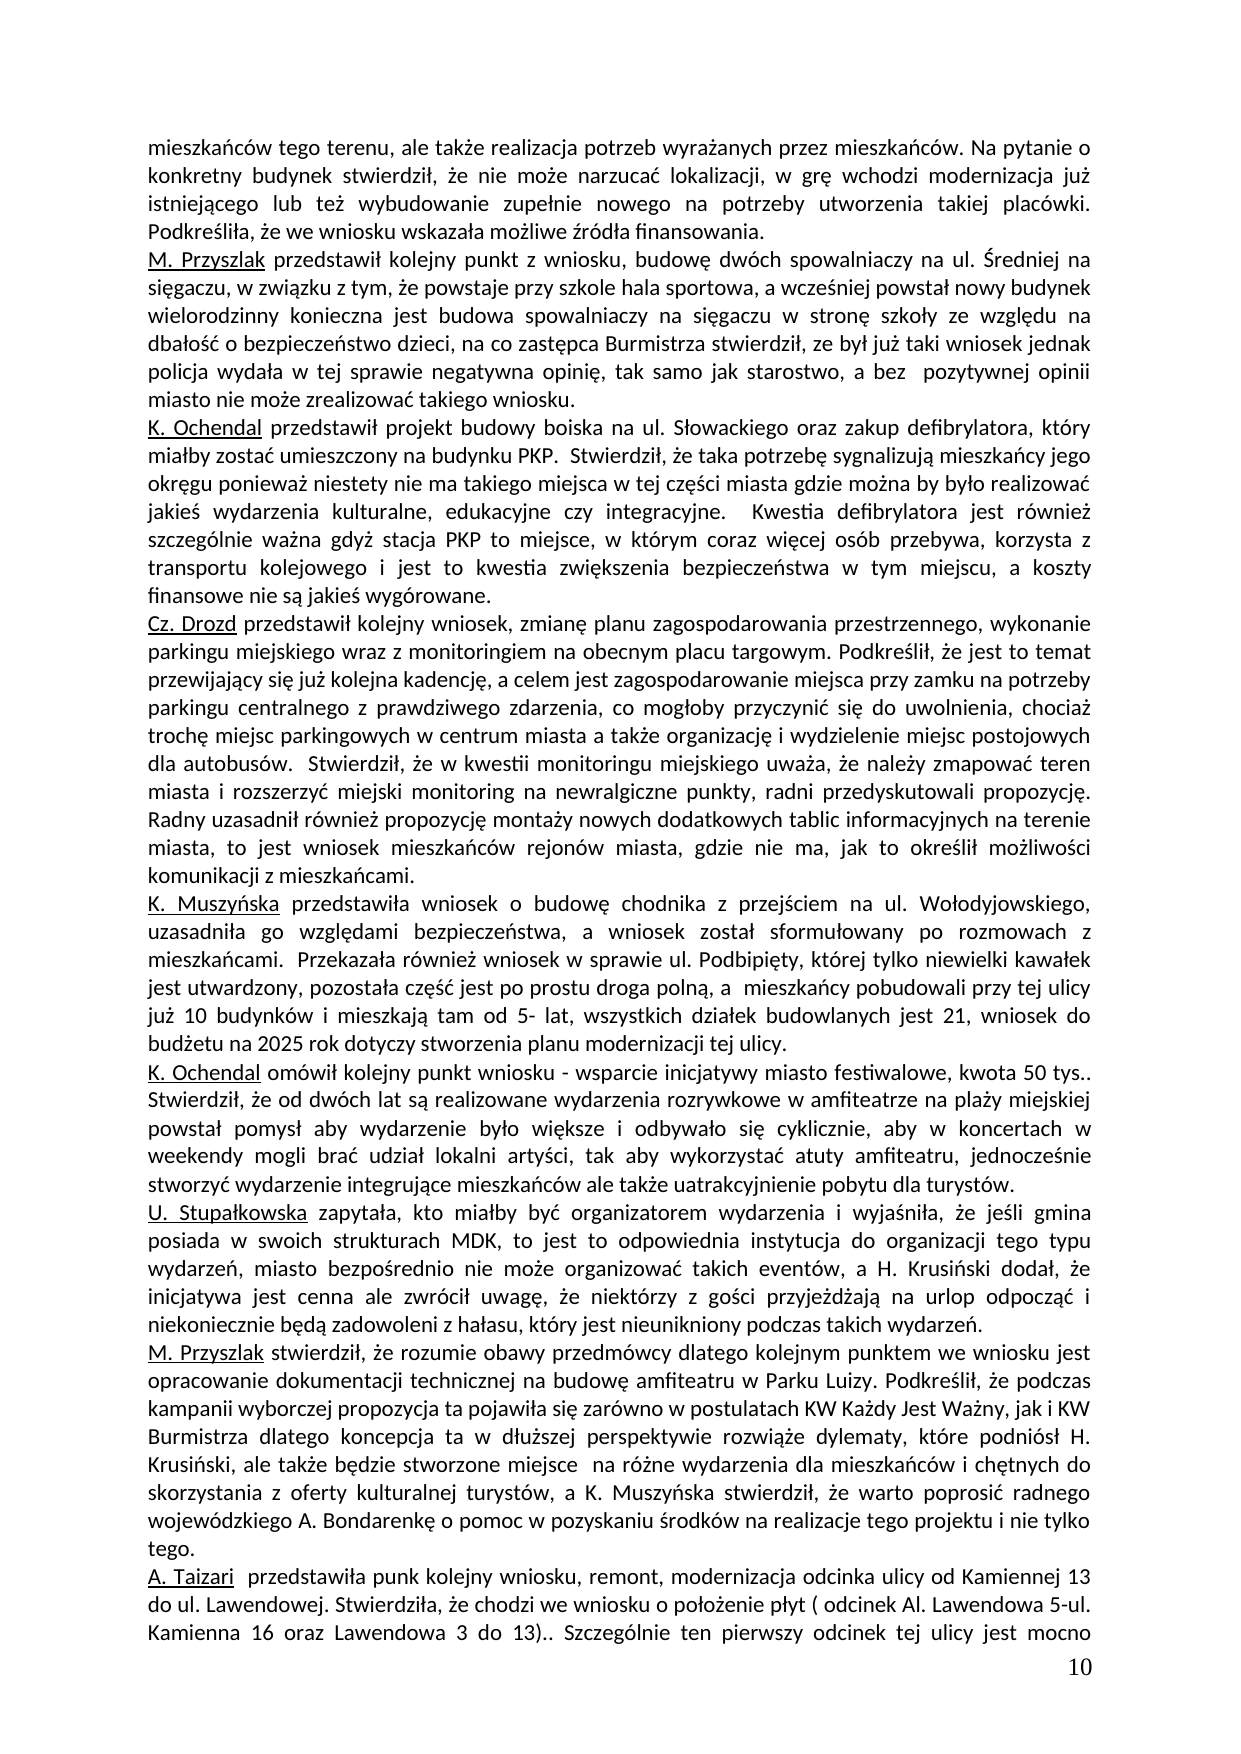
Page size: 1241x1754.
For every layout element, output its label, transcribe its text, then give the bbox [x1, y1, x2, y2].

text K. Muszyńska przedstawiła wniosek o budowę chodnika z przejściem na ul. Wołodyjowskiego, uzasadniła go względami bezpieczeństwa, a wniosek został sformułowany po rozmowach z mieszkańcami. Przekazała również wniosek w sprawie ul. Podbipięty, której tylko niewielki kawałek jest utwardzony, pozostała część jest po prostu droga polną, a mieszkańcy pobudowali przy tej ulicy już 10 budynków i mieszkają tam od 5- lat, wszystkich działek budowlanych jest 21, wniosek do budżetu na 2025 rok dotyczy stworzenia planu modernizacji tej ulicy. [148, 889, 1093, 1058]
text Cz. Drozd przedstawił kolejny wniosek, zmianę planu zagospodarowania przestrzennego, wykonanie parkingu miejskiego wraz z monitoringiem na obecnym placu targowym. Podkreślił, że jest to temat przewijający się już kolejna kadencję, a celem jest zagospodarowanie miejsca przy zamku na potrzeby parkingu centralnego z prawdziwego zdarzenia, co mogłoby przyczynić się do uwolnienia, chociaż trochę miejsc parkingowych w centrum miasta a także organizację i wydzielenie miejsc postojowych dla autobusów. Stwierdził, że w kwestii monitoringu miejskiego uważa, że należy zmapować teren miasta i rozszerzyć miejski monitoring na newralgiczne punkty, radni przedyskutowali propozycję. Radny uzasadnił również propozycję montaży nowych dodatkowych tablic informacyjnych na terenie miasta, to jest wniosek mieszkańców rejonów miasta, gdzie nie ma, jak to określił możliwości komunikacji z mieszkańcami. [148, 609, 1093, 889]
text M. Przyszlak stwierdził, że rozumie obawy przedmówcy dlatego kolejnym punktem we wniosku jest opracowanie dokumentacji technicznej na budowę amfiteatru w Parku Luizy. Podkreślił, że podczas kampanii wyborczej propozycja ta pojawiła się zarówno w postulatach KW Każdy Jest Ważny, jak i KW Burmistrza dlatego koncepcja ta w dłuższej perspektywie rozwiąże dylematy, które podniósł H. Krusiński, ale także będzie stworzone miejsce na różne wydarzenia dla mieszkańców i chętnych do skorzystania z oferty kulturalnej turystów, a K. Muszyńska stwierdził, że warto poprosić radnego wojewódzkiego A. Bondarenkę o pomoc w pozyskaniu środków na realizacje tego projektu i nie tylko tego. [148, 1338, 1093, 1562]
text U. Stupałkowska zapytała, kto miałby być organizatorem wydarzenia i wyjaśniła, że jeśli gmina posiada w swoich strukturach MDK, to jest to odpowiednia instytucja do organizacji tego typu wydarzeń, miasto bezpośrednio nie może organizować takich eventów, a H. Krusiński dodał, że inicjatywa jest cenna ale zwrócił uwagę, że niektórzy z gości przyjeżdżają na urlop odpocząć i niekoniecznie będą zadowoleni z hałasu, który jest nieunikniony podczas takich wydarzeń. [148, 1198, 1093, 1338]
text M. Przyszlak przedstawił kolejny punkt z wniosku, budowę dwóch spowalniaczy na ul. Średniej na sięgaczu, w związku z tym, że powstaje przy szkole hala sportowa, a wcześniej powstał nowy budynek wielorodzinny konieczna jest budowa spowalniaczy na sięgaczu w stronę szkoły ze względu na dbałość o bezpieczeństwo dzieci, na co zastępca Burmistrza stwierdził, ze był już taki wniosek jednak policja wydała w tej sprawie negatywna opinię, tak samo jak starostwo, a bez pozytywnej opinii miasto nie może zrealizować takiego wniosku. [148, 245, 1093, 413]
text K. Ochendal omówił kolejny punkt wniosku - wsparcie inicjatywy miasto festiwalowe, kwota 50 tys.. Stwierdził, że od dwóch lat są realizowane wydarzenia rozrywkowe w amfiteatrze na plaży miejskiej powstał pomysł aby wydarzenie było większe i odbywało się cyklicznie, aby w koncertach w weekendy mogli brać udział lokalni artyści, tak aby wykorzystać atuty amfiteatru, jednocześnie stworzyć wydarzenie integrujące mieszkańców ale także uatrakcyjnienie pobytu dla turystów. [148, 1058, 1093, 1198]
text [148, 1562, 1093, 1646]
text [148, 133, 1093, 245]
text K. Ochendal przedstawił projekt budowy boiska na ul. Słowackiego oraz zakup defibrylatora, który miałby zostać umieszczony na budynku PKP. Stwierdził, że taka potrzebę sygnalizują mieszkańcy jego okręgu ponieważ niestety nie ma takiego miejsca w tej części miasta gdzie można by było realizować jakieś wydarzenia kulturalne, edukacyjne czy integracyjne. Kwestia defibrylatora jest również szczególnie ważna gdyż stacja PKP to miejsce, w którym coraz więcej osób przebywa, korzysta z transportu kolejowego i jest to kwestia zwiększenia bezpieczeństwa w tym miejscu, a koszty finansowe nie są jakieś wygórowane. [148, 413, 1093, 609]
